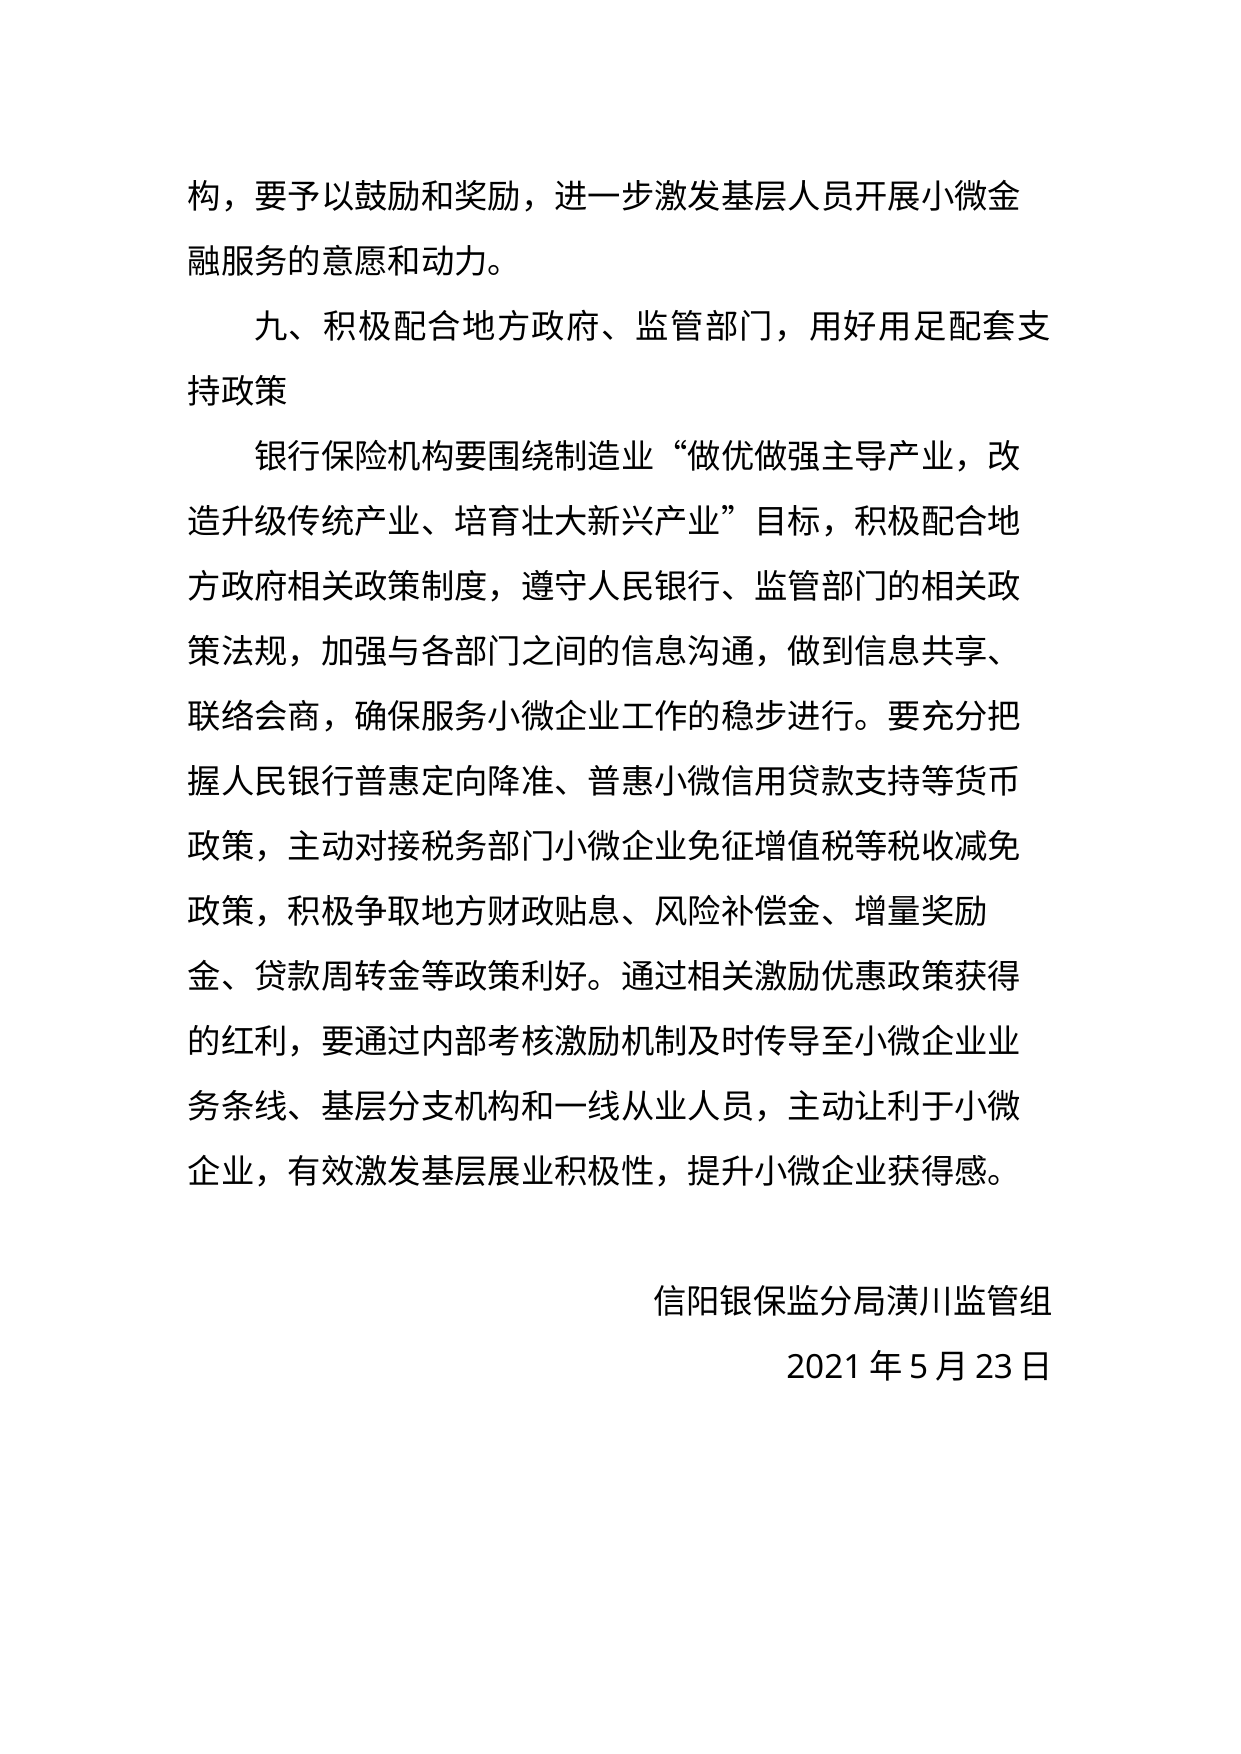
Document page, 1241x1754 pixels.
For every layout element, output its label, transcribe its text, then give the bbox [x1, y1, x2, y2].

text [187, 162, 1053, 292]
text 银行保险机构要围绕制造业“做优做强主导产业，改造升级传统产业、培育壮大新兴产业”目标，积极配合地方政府相关政策制度，遵守人民银行、监管部门的相关政策法规，加强与各部门之间的信息沟通，做到信息共享、联络会商，确保服务小微企业工作的稳步进行。要充分把握人民银行普惠定向降准、普惠小微信用贷款支持等货币政策，主动对接税务部门小微企业免征增值税等税收减免政策，积极争取地方财政贴息、风险补偿金、增量奖励金、贷款周转金等政策利好。通过相关激励优惠政策获得的红利，要通过内部考核激励机制及时传导至小微企业业务条线、基层分支机构和一线从业人员，主动让利于小微企业，有效激发基层展业积极性，提升小微企业获得感。 [187, 422, 1053, 1202]
text 信阳银保监分局潢川监管组 [187, 1267, 1053, 1332]
list 九、积极配合地方政府、监管部门，用好用足配套支持政策 [187, 292, 1053, 422]
text 2021年5月23日 [187, 1332, 1053, 1397]
